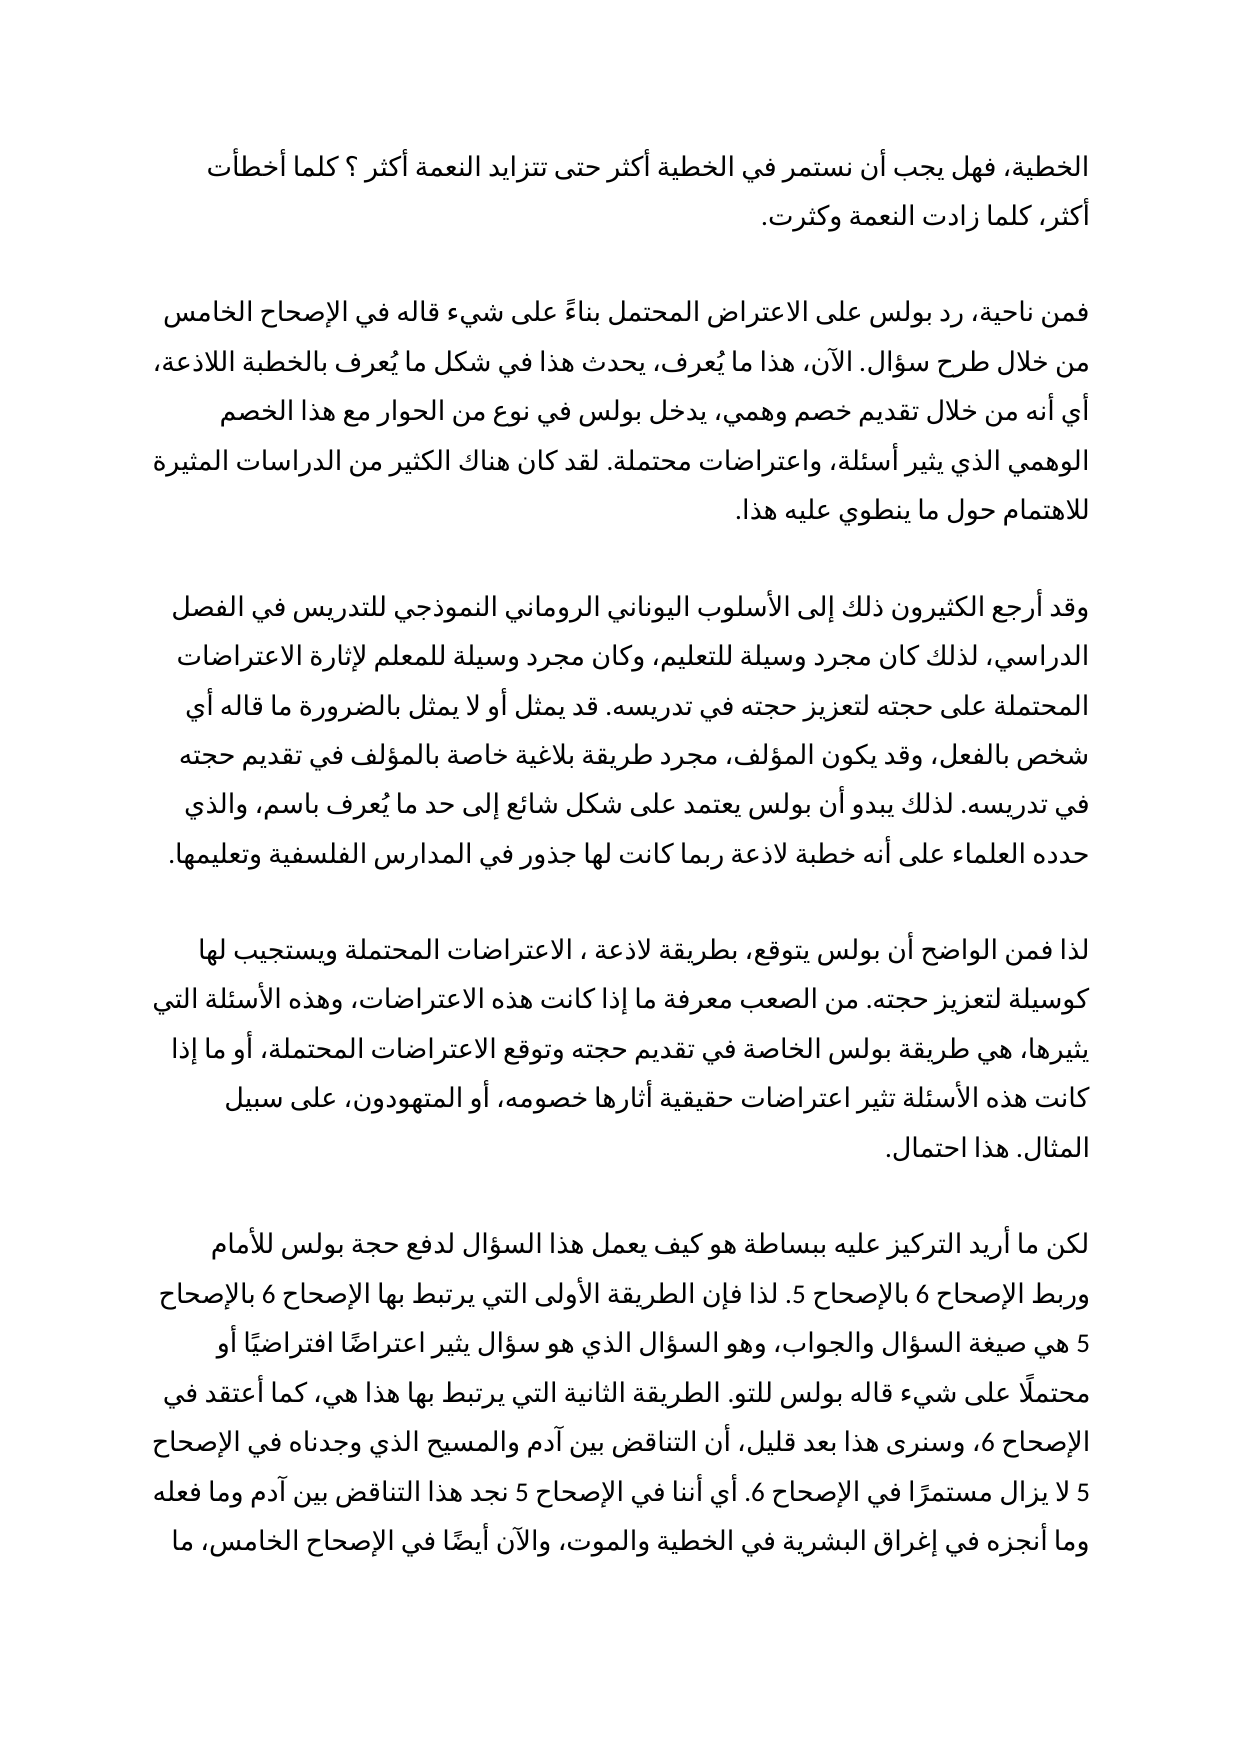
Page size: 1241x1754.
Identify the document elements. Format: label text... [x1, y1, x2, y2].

text وقد أرجع الكثيرون ذلك إلى الأسلوب اليوناني الروماني النموذجي للتدريس في الفصل الدراسي، لذلك كان مجرد وسيلة للتعليم، وكان مجرد وسيلة للمعلم لإثارة الاعتراضات المحتملة على حجته لتعزيز حجته في تدريسه. قد يمثل أو لا يمثل بالضرورة ما قاله أي شخص بالفعل، وقد يكون المؤلف، مجرد طريقة بلاغية خاصة بالمؤلف في تقديم حجته في تدريسه. لذلك يبدو أن بولس يعتمد على شكل شائع إلى حد ما يُعرف باسم، والذي حدده العلماء على أنه خطبة لاذعة ربما كانت لها جذور في المدارس الفلسفية وتعليمها. [150, 590, 1090, 870]
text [150, 1227, 1090, 1557]
text فمن ناحية، رد بولس على الاعتراض المحتمل بناءً على شيء قاله في الإصحاح الخامس من خلال طرح سؤال. الآن، هذا ما يُعرف، يحدث هذا في شكل ما يُعرف بالخطبة اللاذعة، أي أنه من خلال تقديم خصم وهمي، يدخل بولس في نوع من الحوار مع هذا الخصم الوهمي الذي يثير أسئلة، واعتراضات محتملة. لقد كان هناك الكثير من الدراسات المثيرة للاهتمام حول ما ينطوي عليه هذا. [150, 296, 1090, 527]
text لذا فمن الواضح أن بولس يتوقع، بطريقة لاذعة ، الاعتراضات المحتملة ويستجيب لها كوسيلة لتعزيز حجته. من الصعب معرفة ما إذا كانت هذه الاعتراضات، وهذه الأسئلة التي يثيرها، هي طريقة بولس الخاصة في تقديم حجته وتوقع الاعتراضات المحتملة، أو ما إذا كانت هذه الأسئلة تثير اعتراضات حقيقية أثارها خصومه، أو المتهودون، على سبيل المثال. هذا احتمال. [150, 933, 1090, 1164]
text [150, 150, 1090, 232]
